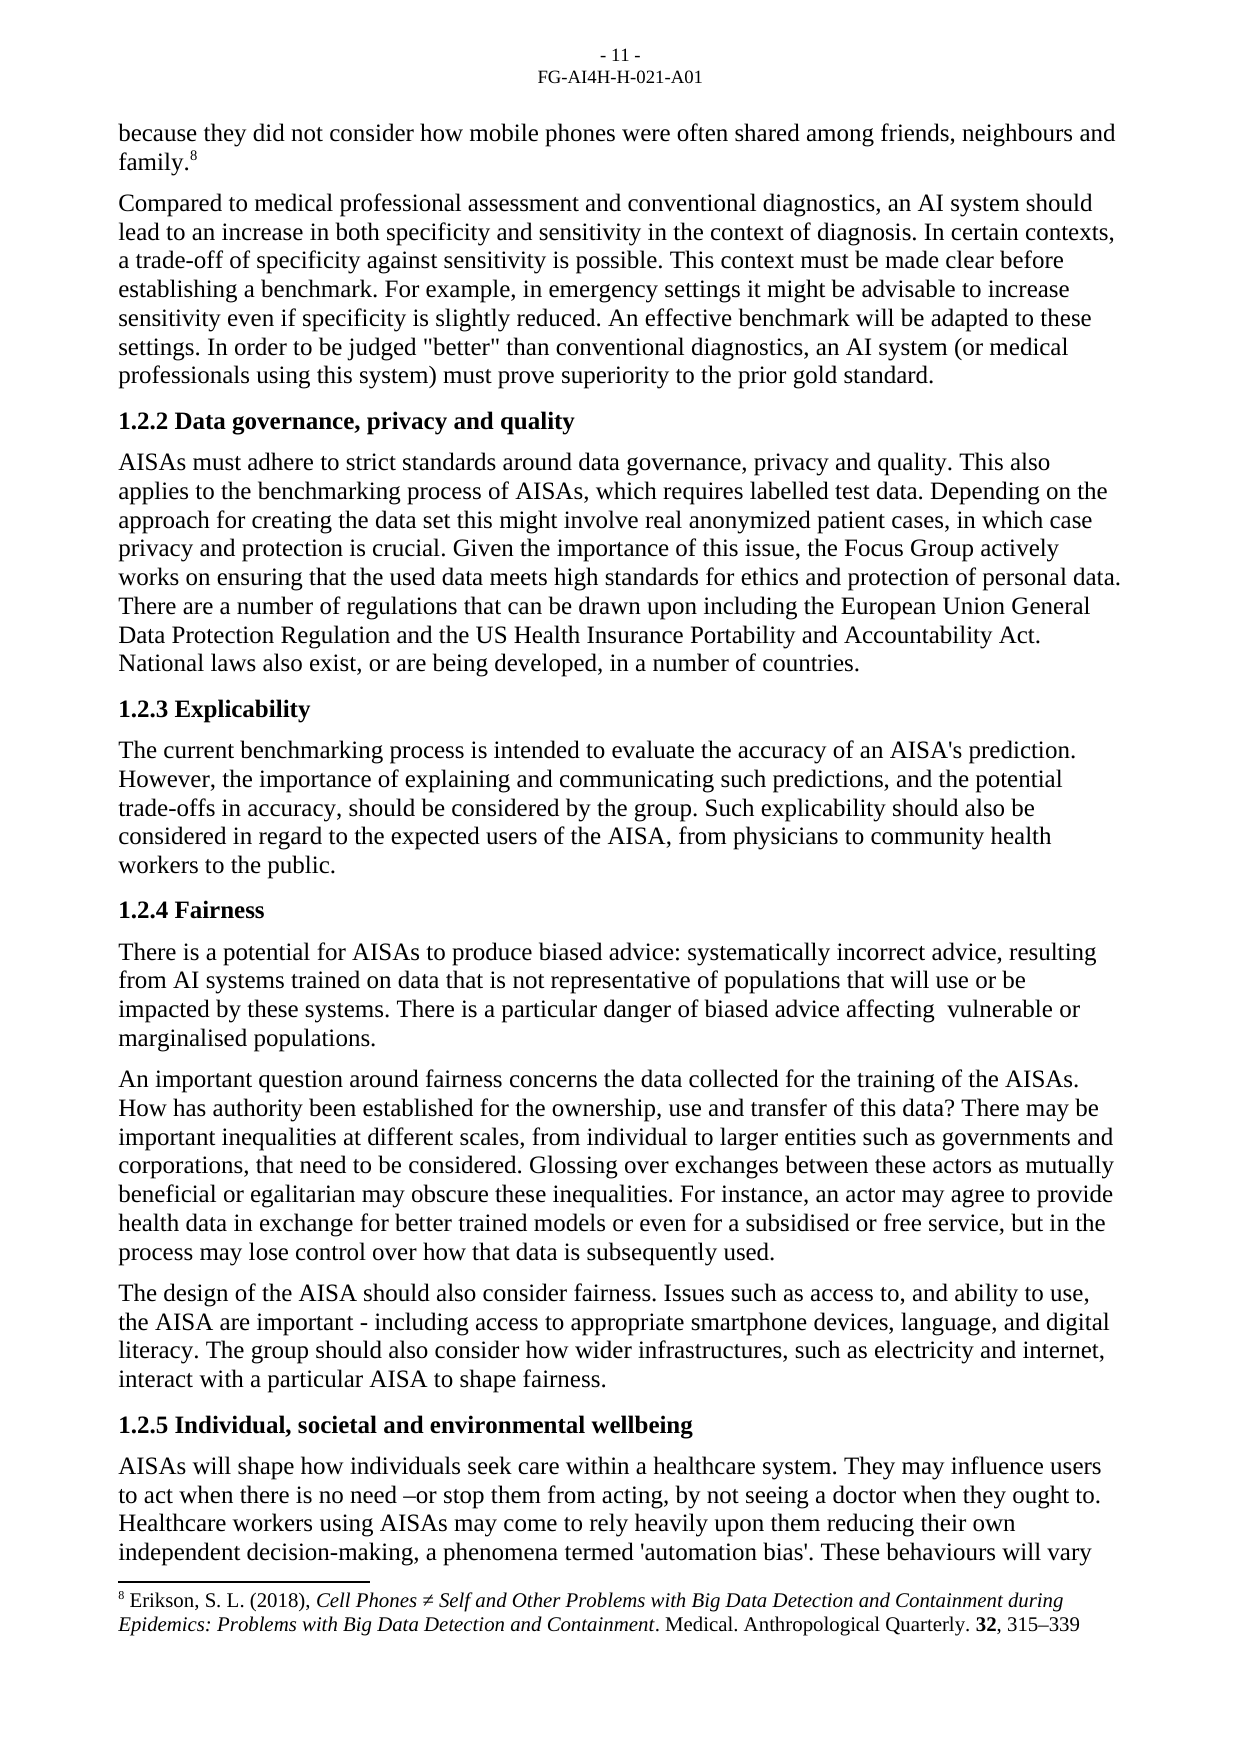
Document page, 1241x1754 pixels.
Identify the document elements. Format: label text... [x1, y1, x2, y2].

text The design of the AISA should also consider fairness. Issues such as access to, and ability to use, the AISA are important - including access to appropriate smartphone devices, language, and digital literacy. The group should also consider how wider infrastructures, such as electricity and internet, interact with a particular AISA to shape fairness. [118, 1278, 1122, 1393]
subtitle 1.2.5 Individual, societal and environmental wellbeing [118, 1410, 1122, 1438]
subtitle 1.2.3 Explicability [118, 694, 1122, 723]
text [118, 118, 1122, 176]
text The current benchmarking process is intended to evaluate the accuracy of an AISA's prediction. However, the importance of explaining and communicating such predictions, and the potential trade-offs in accuracy, should be considered by the group. Such explicability should also be considered in regard to the expected users of the AISA, from physicians to community health workers to the public. [118, 735, 1122, 879]
subtitle 1.2.2 Data governance, privacy and quality [118, 406, 1122, 435]
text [118, 1451, 1122, 1566]
subtitle 1.2.4 Fairness [118, 896, 1122, 924]
text There is a potential for AISAs to produce biased advice: systematically incorrect advice, resulting from AI systems trained on data that is not representative of populations that will use or be impacted by these systems. There is a particular danger of biased advice affecting vulnerable or marginalised populations. [118, 937, 1122, 1052]
text AISAs must adhere to strict standards around data governance, privacy and quality. This also applies to the benchmarking process of AISAs, which requires labelled test data. Depending on the approach for creating the data set this might involve real anonymized patient cases, in which case privacy and protection is crucial. Given the importance of this issue, the Focus Group actively works on ensuring that the used data meets high standards for ethics and protection of personal data. There are a number of regulations that can be drawn upon including the European Union General Data Protection Regulation and the US Health Insurance Portability and Accountability Act. National laws also exist, or are being developed, in a number of countries. [118, 447, 1122, 677]
text Compared to medical professional assessment and conventional diagnostics, an AI system should lead to an increase in both specificity and sensitivity in the context of diagnosis. In certain contexts, a trade-off of specificity against sensitivity is possible. This context must be made clear before establishing a benchmark. For example, in emergency settings it might be advisable to increase sensitivity even if specificity is slightly reduced. An effective benchmark will be adapted to these settings. In order to be judged "better" than conventional diagnostics, an AI system (or medical professionals using this system) must prove superiority to the prior gold standard. [118, 188, 1122, 389]
text An important question around fairness concerns the data collected for the training of the AISAs. How has authority been established for the ownership, use and transfer of this data? There may be important inequalities at different scales, from individual to larger entities such as governments and corporations, that need to be considered. Glossing over exchanges between these actors as mutually beneficial or egalitarian may obscure these inequalities. For instance, an actor may agree to provide health data in exchange for better trained models or even for a subsidised or free service, but in the process may lose control over how that data is subsequently used. [118, 1064, 1122, 1266]
